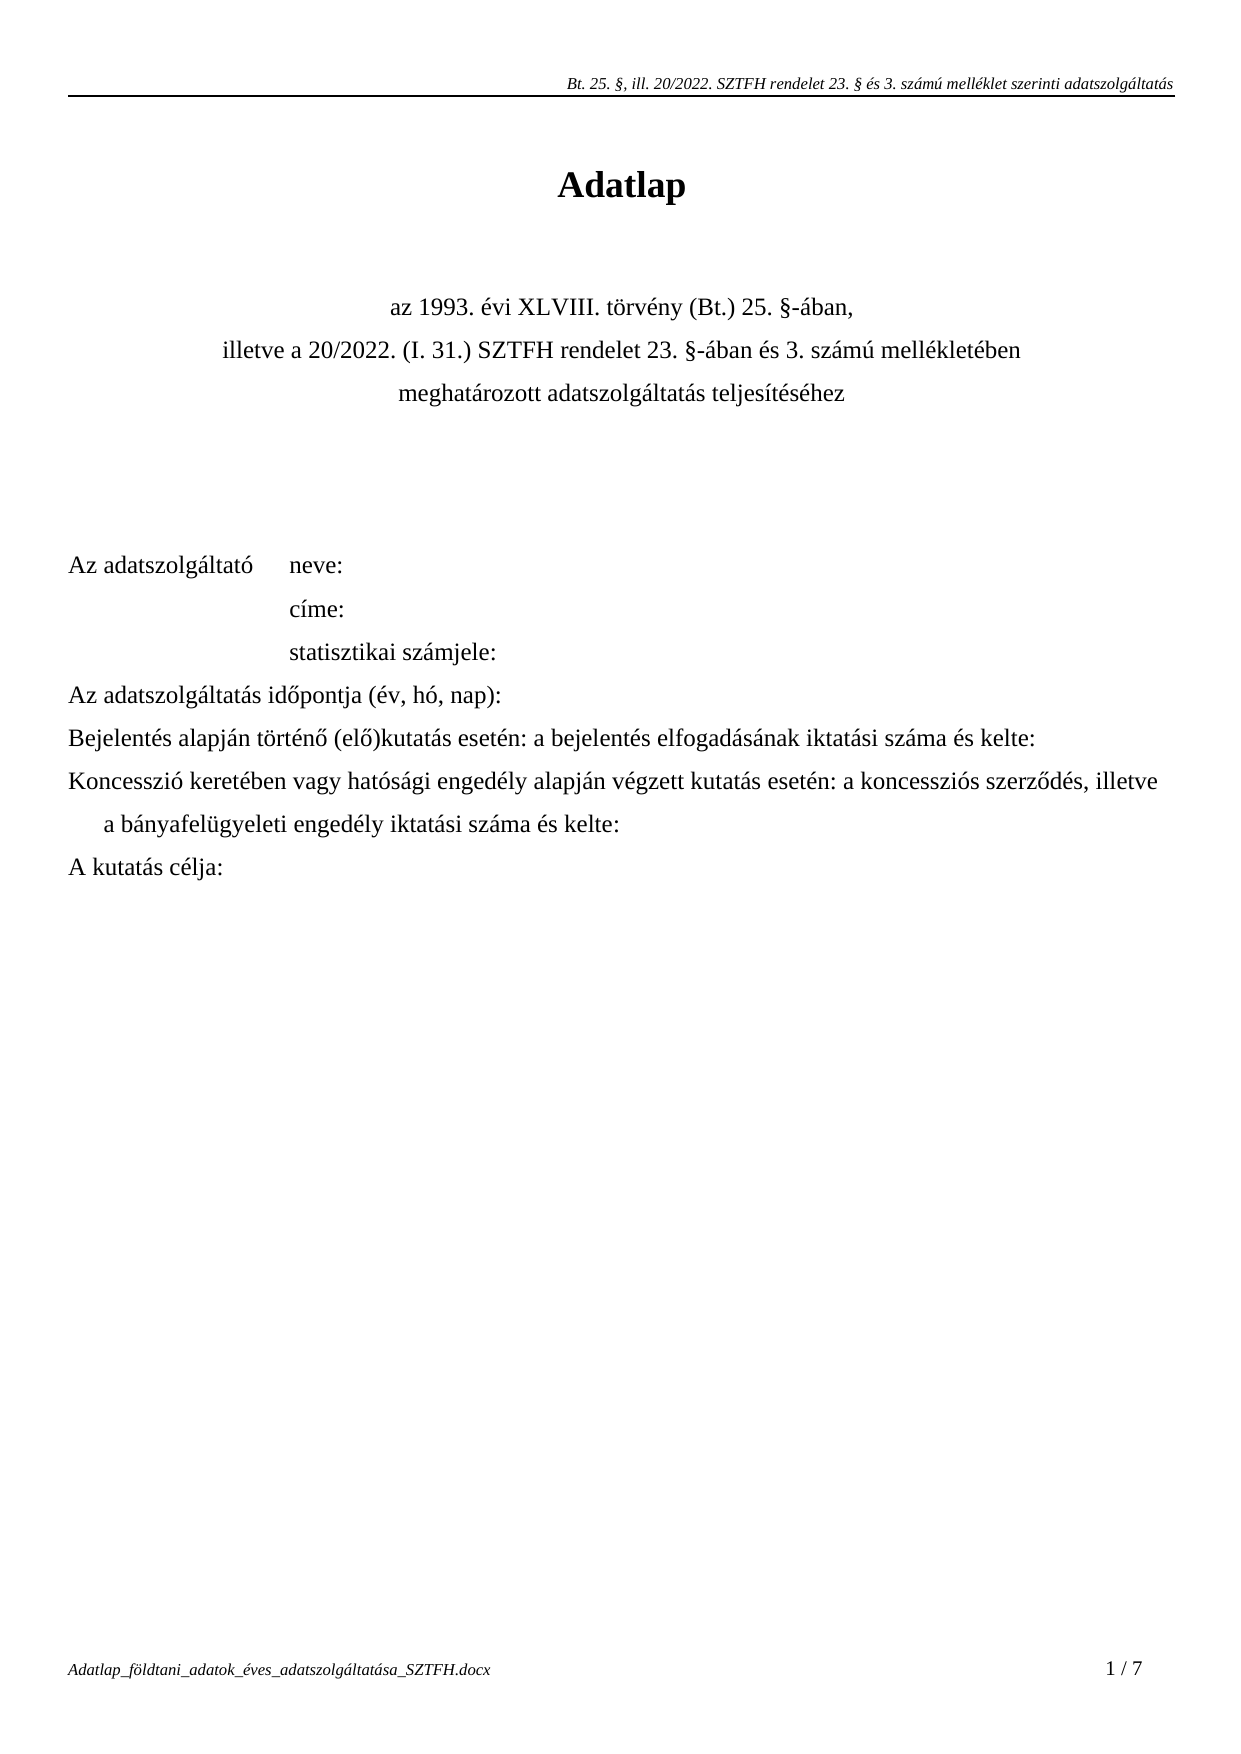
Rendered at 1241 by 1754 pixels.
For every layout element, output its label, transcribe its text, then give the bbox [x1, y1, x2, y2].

text statisztikai számjele: [68, 637, 1175, 666]
text illetve a 20/2022. (I. 31.) SZTFH rendelet 23. §-ában és 3. számú mellékletében [68, 335, 1175, 364]
text Az adatszolgáltató neve: [68, 551, 1175, 579]
text címe: [68, 594, 1175, 622]
text Adatlap [68, 162, 1175, 206]
text az 1993. évi XLVIII. törvény (Bt.) 25. §-ában, [68, 292, 1175, 321]
text A kutatás célja: [68, 852, 1175, 881]
text Koncesszió keretében vagy hatósági engedély alapján végzett kutatás esetén: a koncessziós szerződés, illetve a bányafelügyeleti engedély iktatási száma és kelte: [68, 766, 1175, 838]
text meghatározott adatszolgáltatás teljesítéséhez [68, 378, 1175, 407]
text Bejelentés alapján történő (elő)kutatás esetén: a bejelentés elfogadásának iktatási száma és kelte: [68, 723, 1175, 752]
text Az adatszolgáltatás időpontja (év, hó, nap): [68, 680, 1175, 709]
